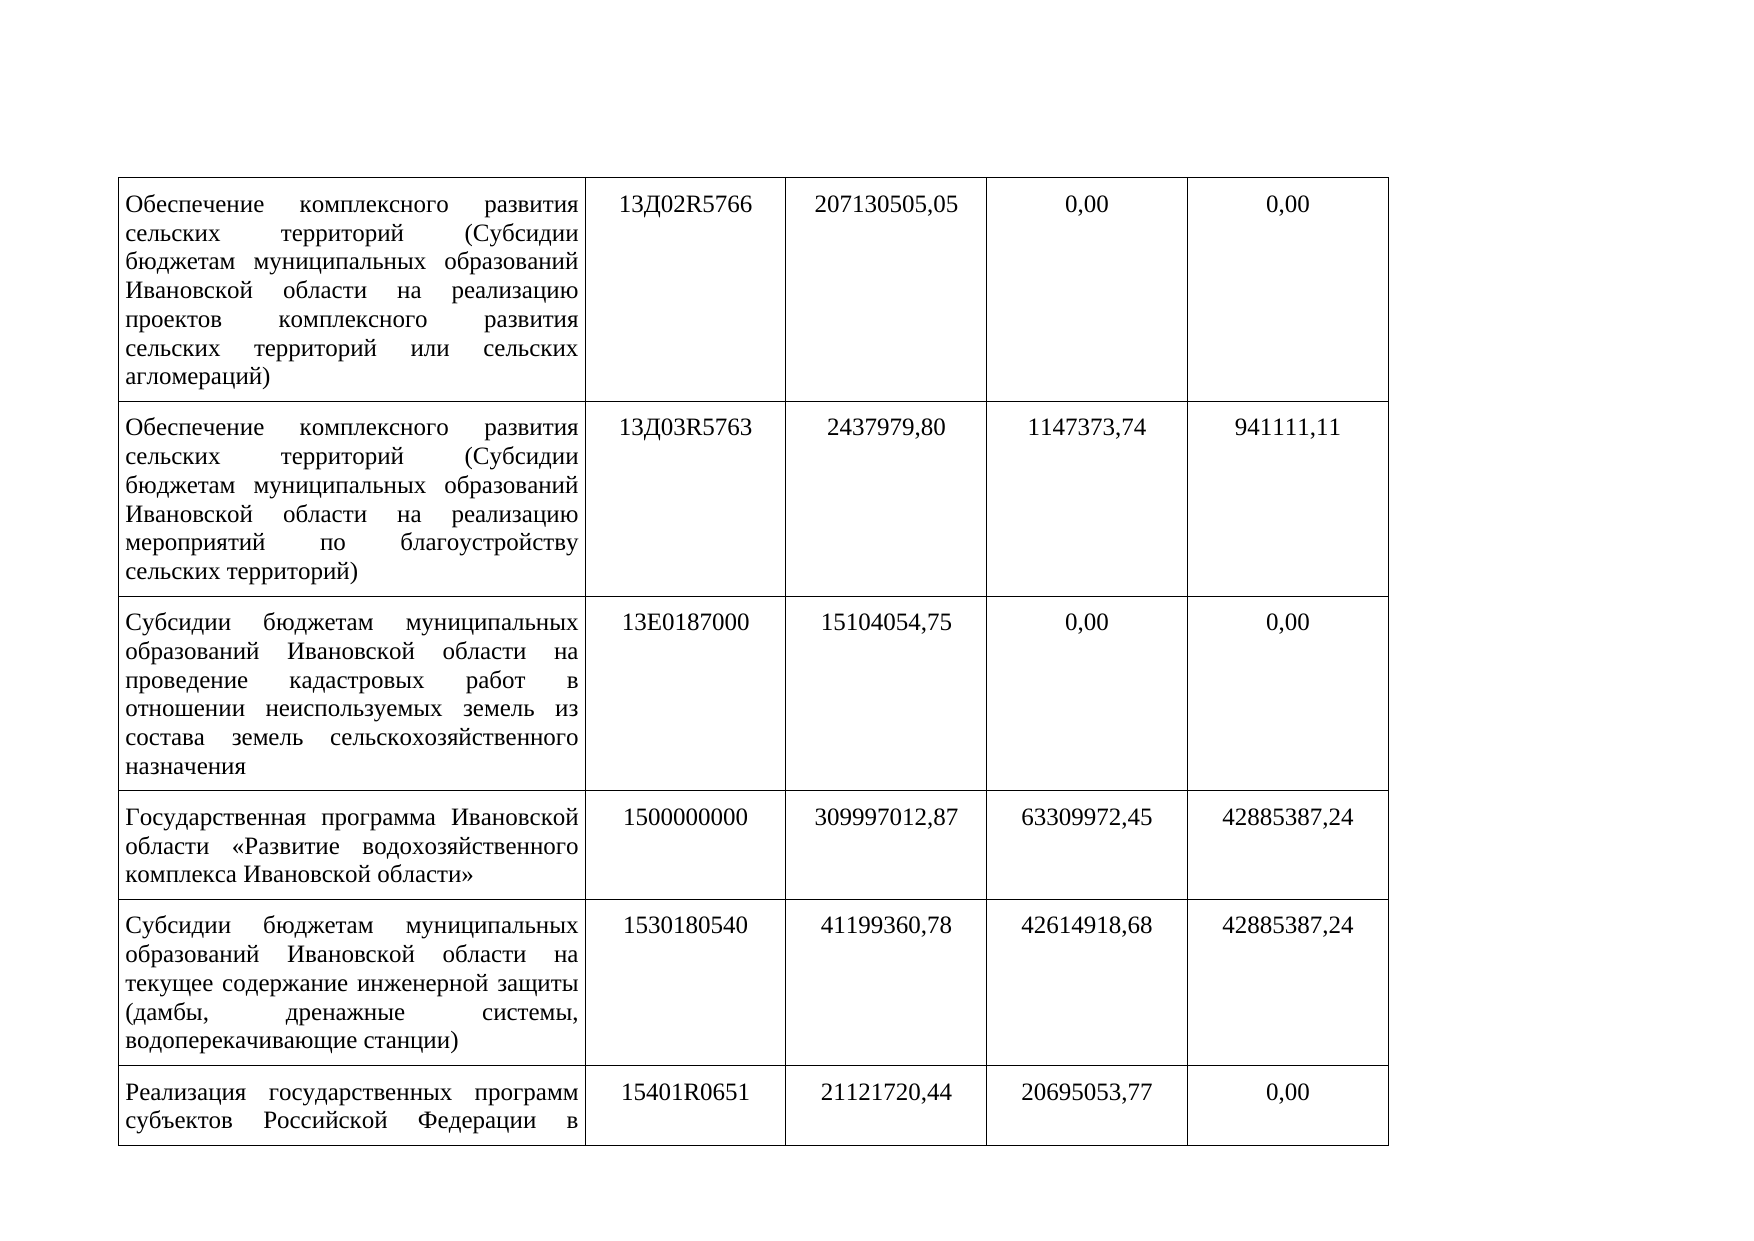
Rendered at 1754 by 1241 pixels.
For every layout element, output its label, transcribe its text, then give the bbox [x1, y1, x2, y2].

table_cell 15104054,75 [786, 597, 986, 790]
table_cell Субсидии бюджетам муниципальных образований Ивановской области на проведение кадастровых работ в отношении неиспользуемых земель из состава земель сельскохозяйственного назначения [119, 597, 585, 790]
table_cell 13Д03R5763 [586, 402, 785, 596]
table_cell 41199360,78 [786, 900, 986, 1065]
table_cell 1500000000 [586, 791, 785, 899]
table_cell 0,00 [1188, 597, 1388, 790]
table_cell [119, 1066, 585, 1145]
table_cell 207130505,05 [786, 178, 986, 401]
table_cell 21121720,44 [786, 1066, 986, 1145]
table_cell 20695053,77 [987, 1066, 1187, 1145]
table_cell 309997012,87 [786, 791, 986, 899]
table_cell 63309972,45 [987, 791, 1187, 899]
table_cell 2437979,80 [786, 402, 986, 596]
table_cell 13Д02R5766 [586, 178, 785, 401]
table_cell Субсидии бюджетам муниципальных образований Ивановской области на текущее содержание инженерной защиты (дамбы, дренажные системы, водоперекачивающие станции) [119, 900, 585, 1065]
table_cell 42885387,24 [1188, 900, 1388, 1065]
table_cell 1147373,74 [987, 402, 1187, 596]
table_cell Обеспечение комплексного развития сельских территорий (Субсидии бюджетам муниципальных образований Ивановской области на реализацию мероприятий по благоустройству сельских территорий) [119, 402, 585, 596]
table_cell 0,00 [1188, 1066, 1388, 1145]
table_cell 0,00 [1188, 178, 1388, 401]
table_cell 941111,11 [1188, 402, 1388, 596]
table_cell 1530180540 [586, 900, 785, 1065]
table_cell 42614918,68 [987, 900, 1187, 1065]
table_cell 15401R0651 [586, 1066, 785, 1145]
table_cell 0,00 [987, 597, 1187, 790]
table_cell 0,00 [987, 178, 1187, 401]
table_cell Государственная программа Ивановской области «Развитие водохозяйственного комплекса Ивановской области» [119, 791, 585, 899]
table_cell 42885387,24 [1188, 791, 1388, 899]
table_cell Обеспечение комплексного развития сельских территорий (Субсидии бюджетам муниципальных образований Ивановской области на реализацию проектов комплексного развития сельских территорий или сельских агломераций) [119, 178, 585, 401]
table_cell 13Е0187000 [586, 597, 785, 790]
